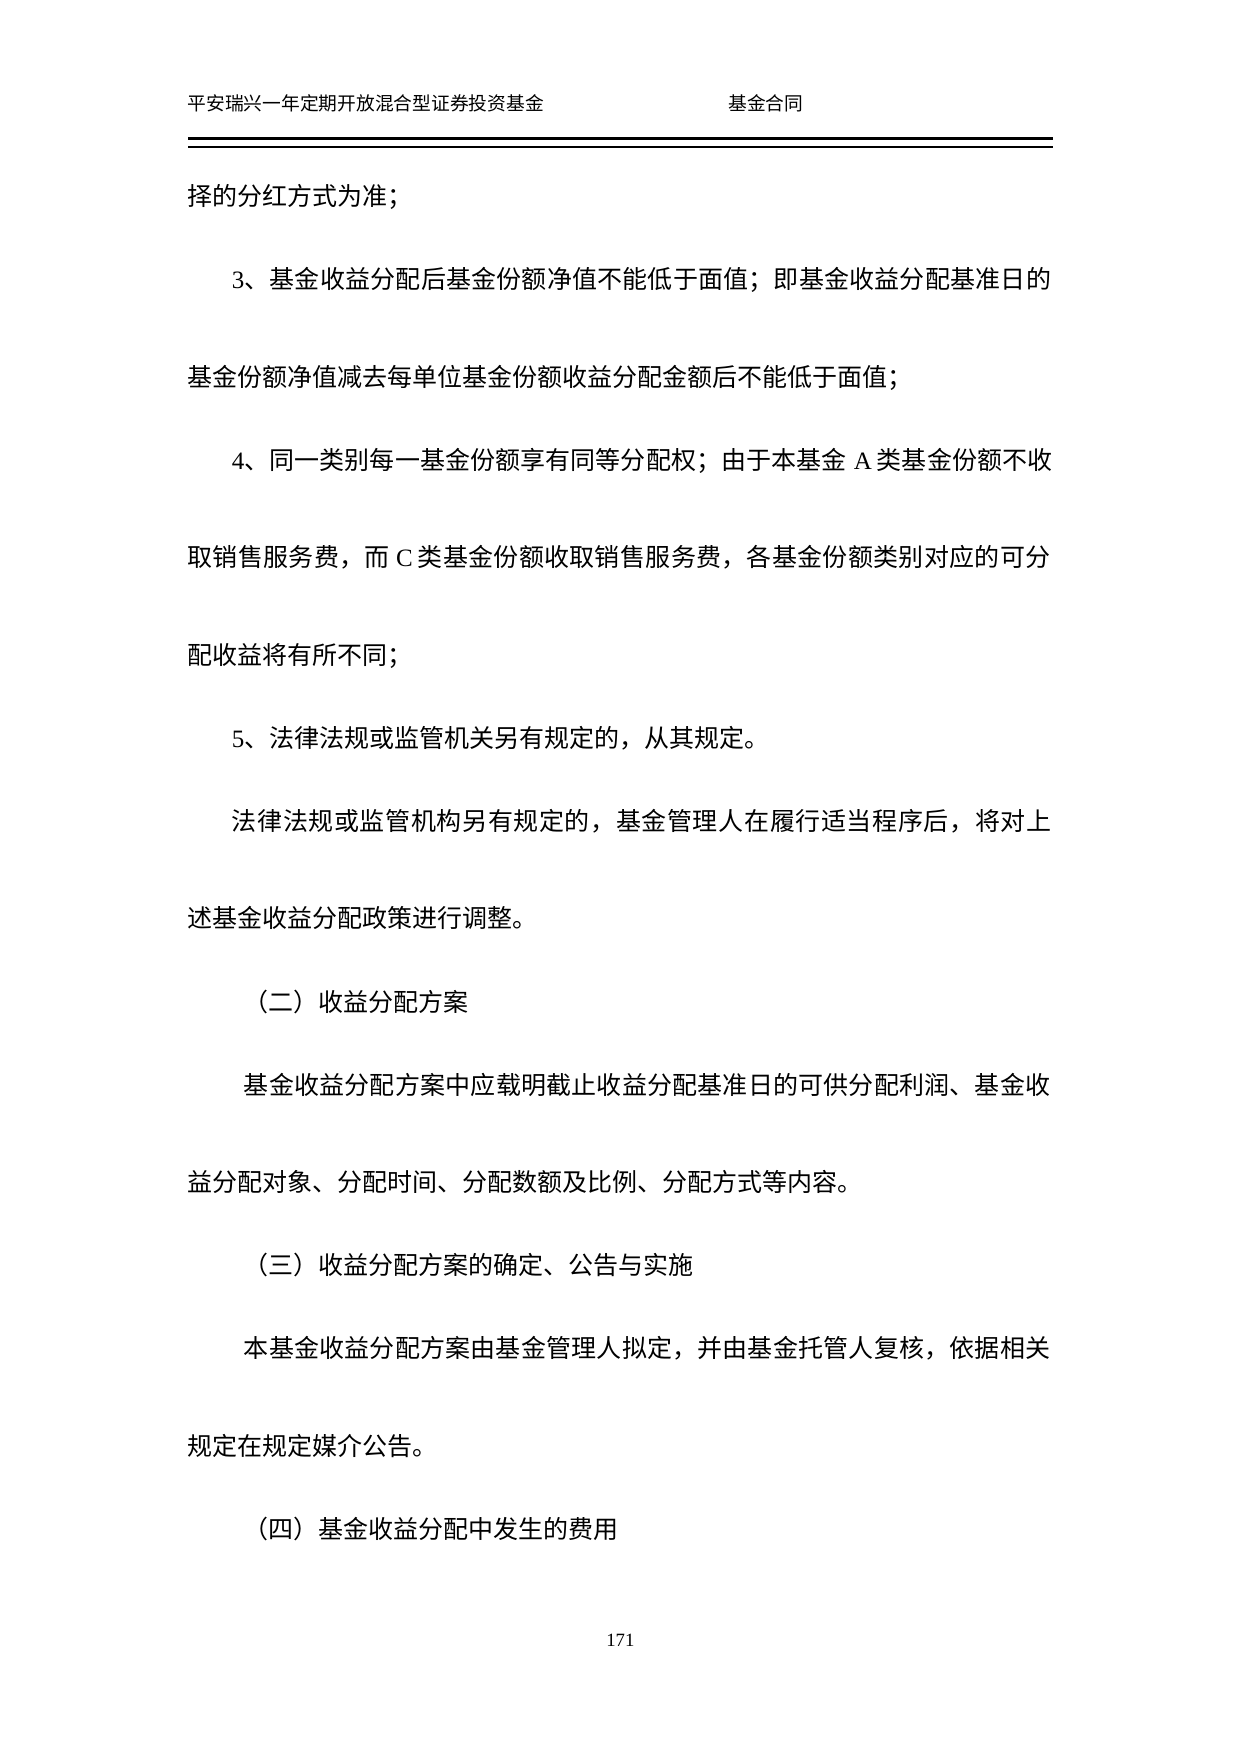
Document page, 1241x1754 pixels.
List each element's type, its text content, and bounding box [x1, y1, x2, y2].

text （二）收益分配方案 [187, 968, 1053, 1033]
text （四）基金收益分配中发生的费用 [187, 1495, 1053, 1560]
text 4、同一类别每一基金份额享有同等分配权；由于本基金A类基金份额不收取销售服务费，而C类基金份额收取销售服务费，各基金份额类别对应的可分配收益将有所不同； [187, 426, 1053, 686]
text 基金收益分配方案中应载明截止收益分配基准日的可供分配利润、基金收益分配对象、分配时间、分配数额及比例、分配方式等内容。 [187, 1051, 1053, 1213]
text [187, 162, 1053, 227]
text 本基金收益分配方案由基金管理人拟定，并由基金托管人复核，依据相关规定在规定媒介公告。 [187, 1314, 1053, 1477]
text （三）收益分配方案的确定、公告与实施 [187, 1231, 1053, 1296]
text 3、基金收益分配后基金份额净值不能低于面值；即基金收益分配基准日的基金份额净值减去每单位基金份额收益分配金额后不能低于面值； [187, 245, 1053, 408]
text 5、法律法规或监管机关另有规定的，从其规定。 [187, 704, 1053, 769]
text 法律法规或监管机构另有规定的，基金管理人在履行适当程序后，将对上述基金收益分配政策进行调整。 [187, 787, 1053, 949]
